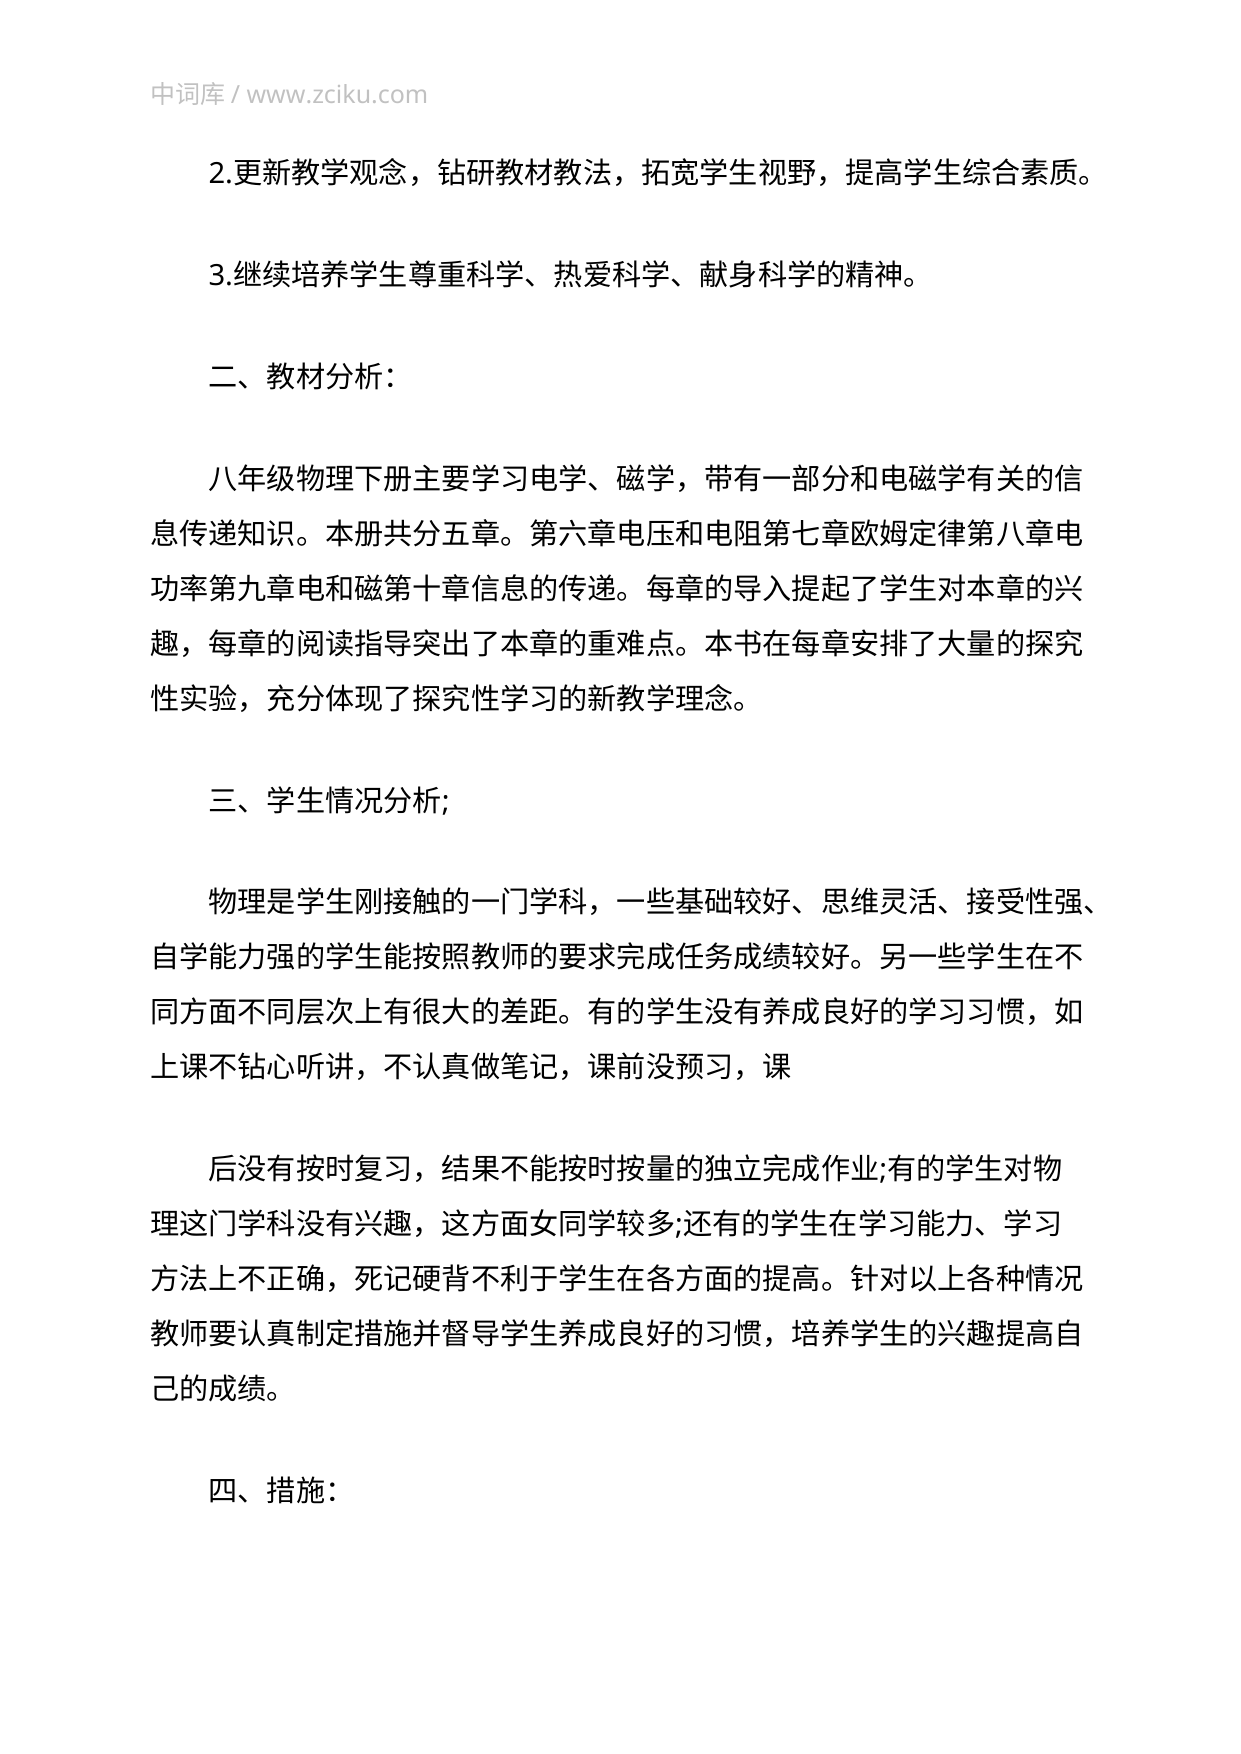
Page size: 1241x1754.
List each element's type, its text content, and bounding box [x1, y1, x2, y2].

text 八年级物理下册主要学习电学、磁学，带有一部分和电磁学有关的信息传递知识。本册共分五章。第六章电压和电阻第七章欧姆定律第八章电功率第九章电和磁第十章信息的传递。每章的导入提起了学生对本章的兴趣，每章的阅读指导突出了本章的重难点。本书在每章安排了大量的探究性实验，充分体现了探究性学习的新教学理念。 [150, 456, 1090, 718]
text 3.继续培养学生尊重科学、热爱科学、献身科学的精神。 [150, 252, 1090, 294]
text 四、措施： [150, 1467, 1090, 1509]
text 二、教材分析： [150, 354, 1090, 396]
text 三、学生情况分析; [150, 777, 1090, 819]
text 物理是学生刚接触的一门学科，一些基础较好、思维灵活、接受性强、自学能力强的学生能按照教师的要求完成任务成绩较好。另一些学生在不同方面不同层次上有很大的差距。有的学生没有养成良好的学习习惯，如上课不钻心听讲，不认真做笔记，课前没预习，课 [150, 879, 1090, 1086]
text 2.更新教学观念，钻研教材教法，拓宽学生视野，提高学生综合素质。 [150, 150, 1090, 192]
text 后没有按时复习，结果不能按时按量的独立完成作业;有的学生对物理这门学科没有兴趣，这方面女同学较多;还有的学生在学习能力、学习方法上不正确，死记硬背不利于学生在各方面的提高。针对以上各种情况教师要认真制定措施并督导学生养成良好的习惯，培养学生的兴趣提高自己的成绩。 [150, 1146, 1090, 1408]
